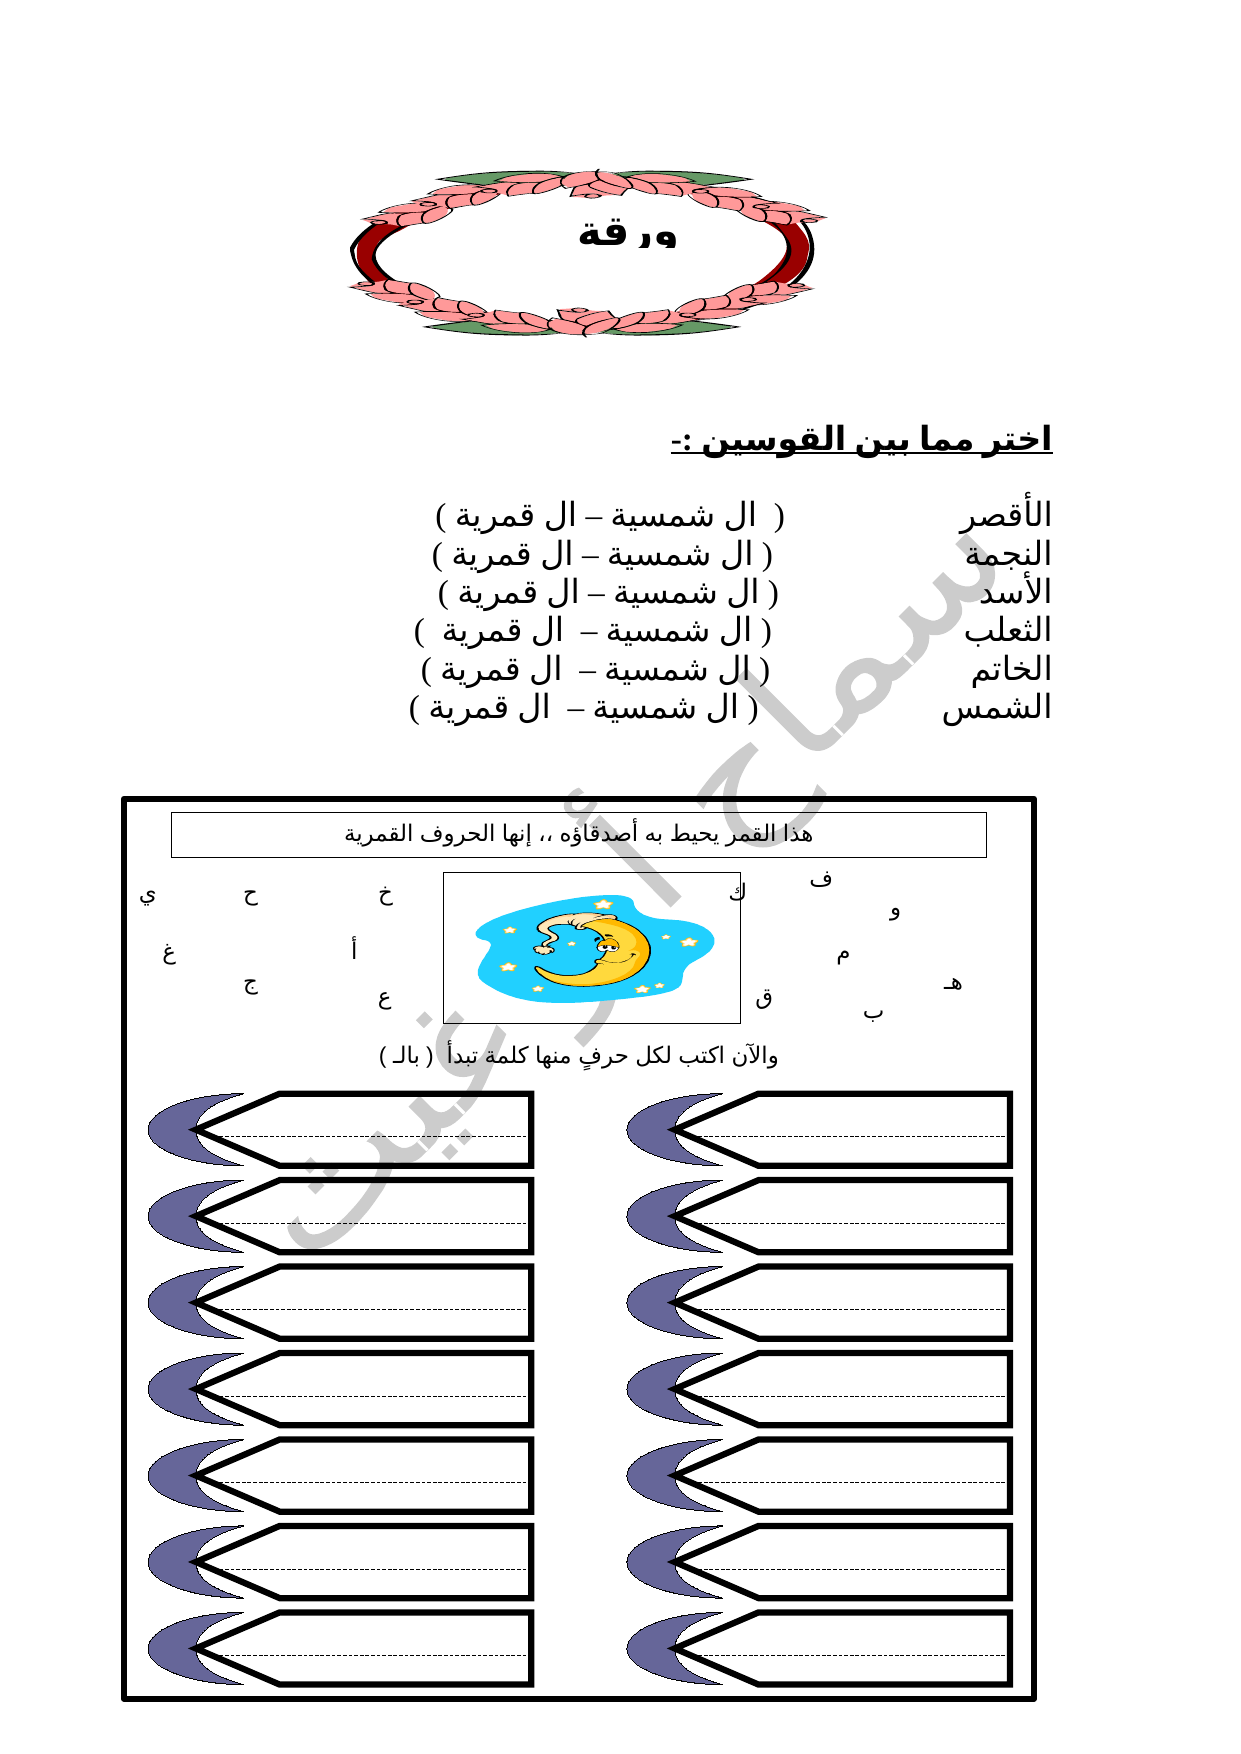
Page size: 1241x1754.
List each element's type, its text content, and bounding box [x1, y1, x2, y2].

text الشمس ( ال شمسية – ال قمرية ) [187, 687, 1053, 725]
text الأقصر ( ال شمسية – ال قمرية ) [187, 495, 1053, 534]
text الثعلب ( ال شمسية – ال قمرية ) [187, 610, 1053, 649]
text الخاتم ( ال شمسية – ال قمرية ) [187, 649, 1053, 687]
text النجمة ( ال شمسية – ال قمرية ) [187, 534, 1053, 572]
text الأسد ( ال شمسية – ال قمرية ) [187, 572, 1053, 610]
text اختر مما بين القوسين :- [187, 419, 1053, 457]
